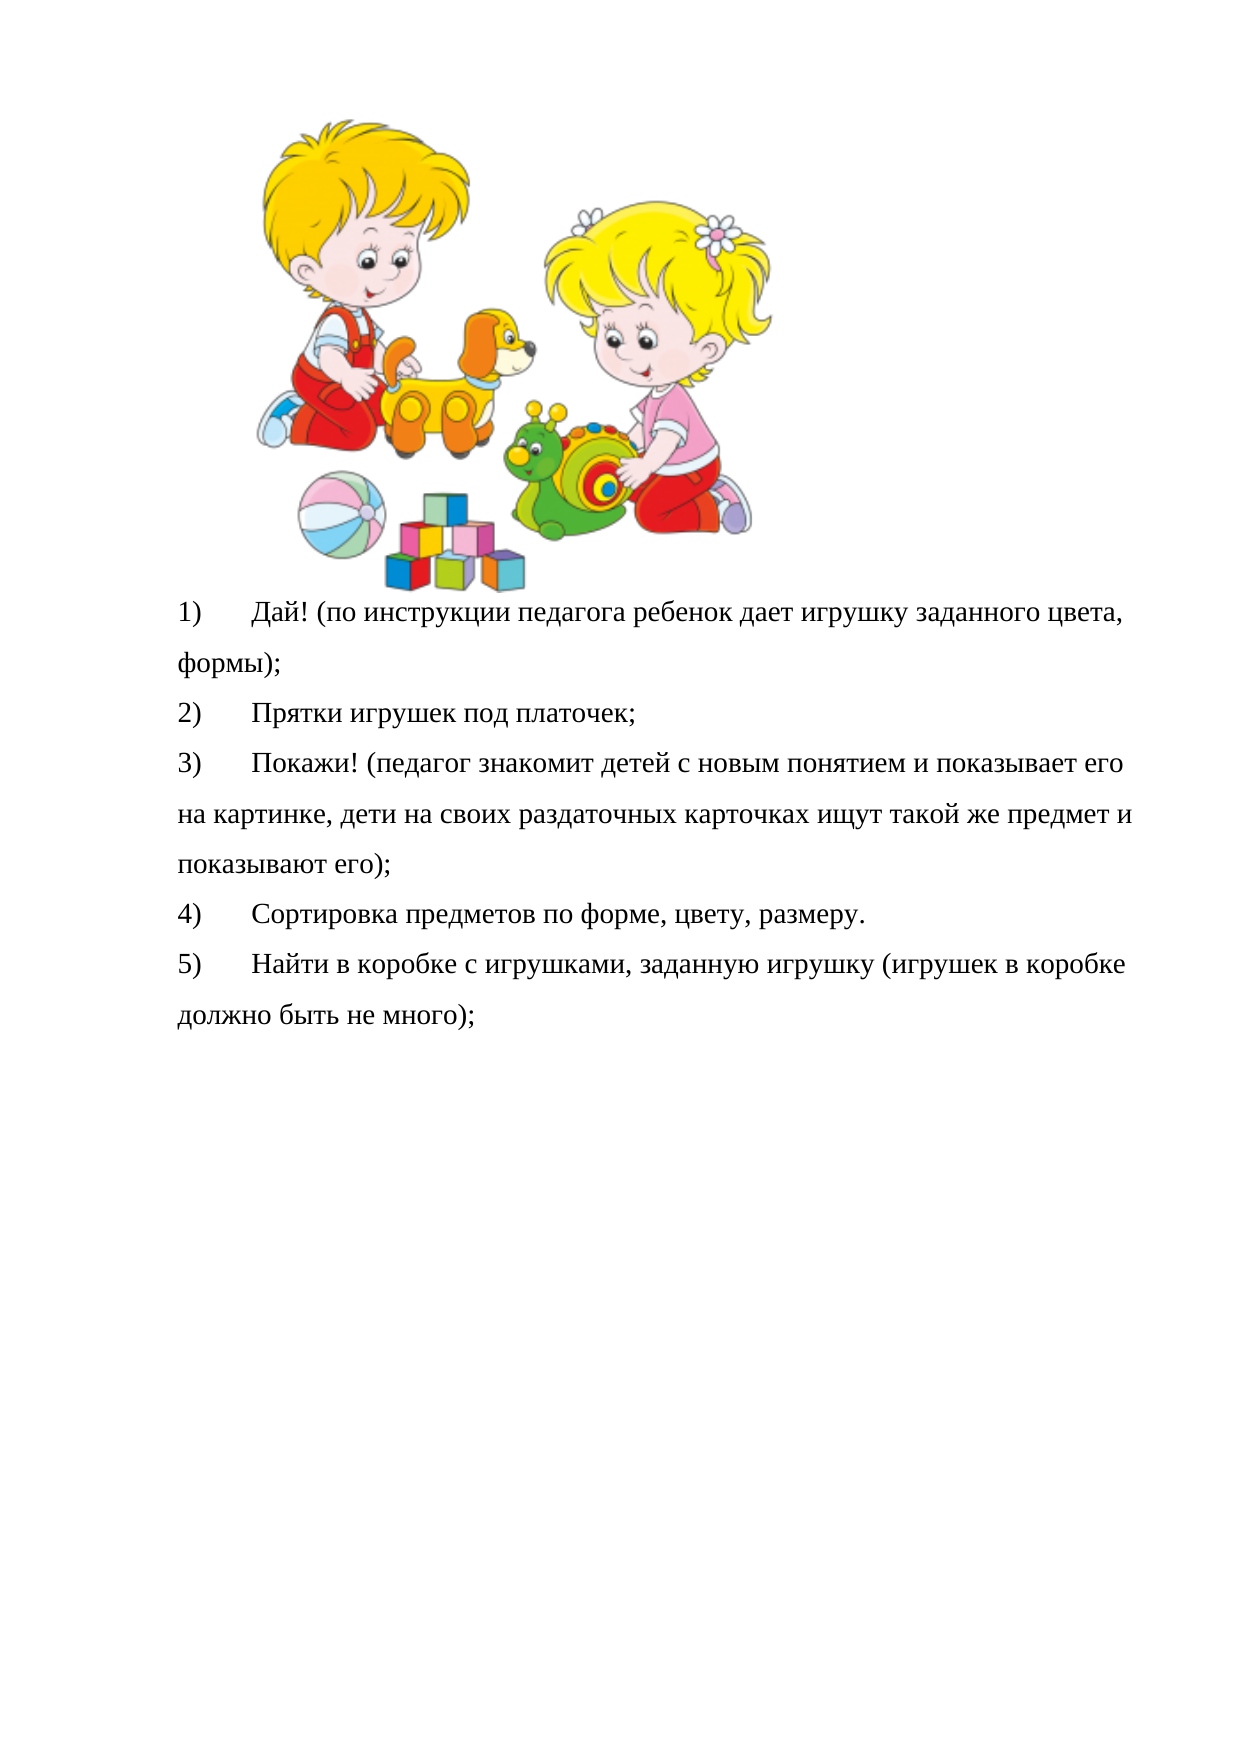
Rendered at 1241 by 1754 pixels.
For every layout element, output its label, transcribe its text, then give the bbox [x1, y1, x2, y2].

picture [252, 118, 784, 593]
list Прятки игрушек под платочек; [177, 695, 1152, 729]
list Покажи! (педагог знакомит детей с новым понятием и показывает его на картинке, дети на своих раздаточных карточках ищут такой же предмет и показывают его); [177, 745, 1152, 879]
list Найти в коробке с игрушками, заданную игрушку (игрушек в коробке должно быть не много); [177, 947, 1152, 1031]
list Дай! (по инструкции педагога ребенок дает игрушку заданного цвета, формы); [177, 594, 1152, 678]
list Сортировка предметов по форме, цвету, размеру. [177, 896, 1152, 930]
